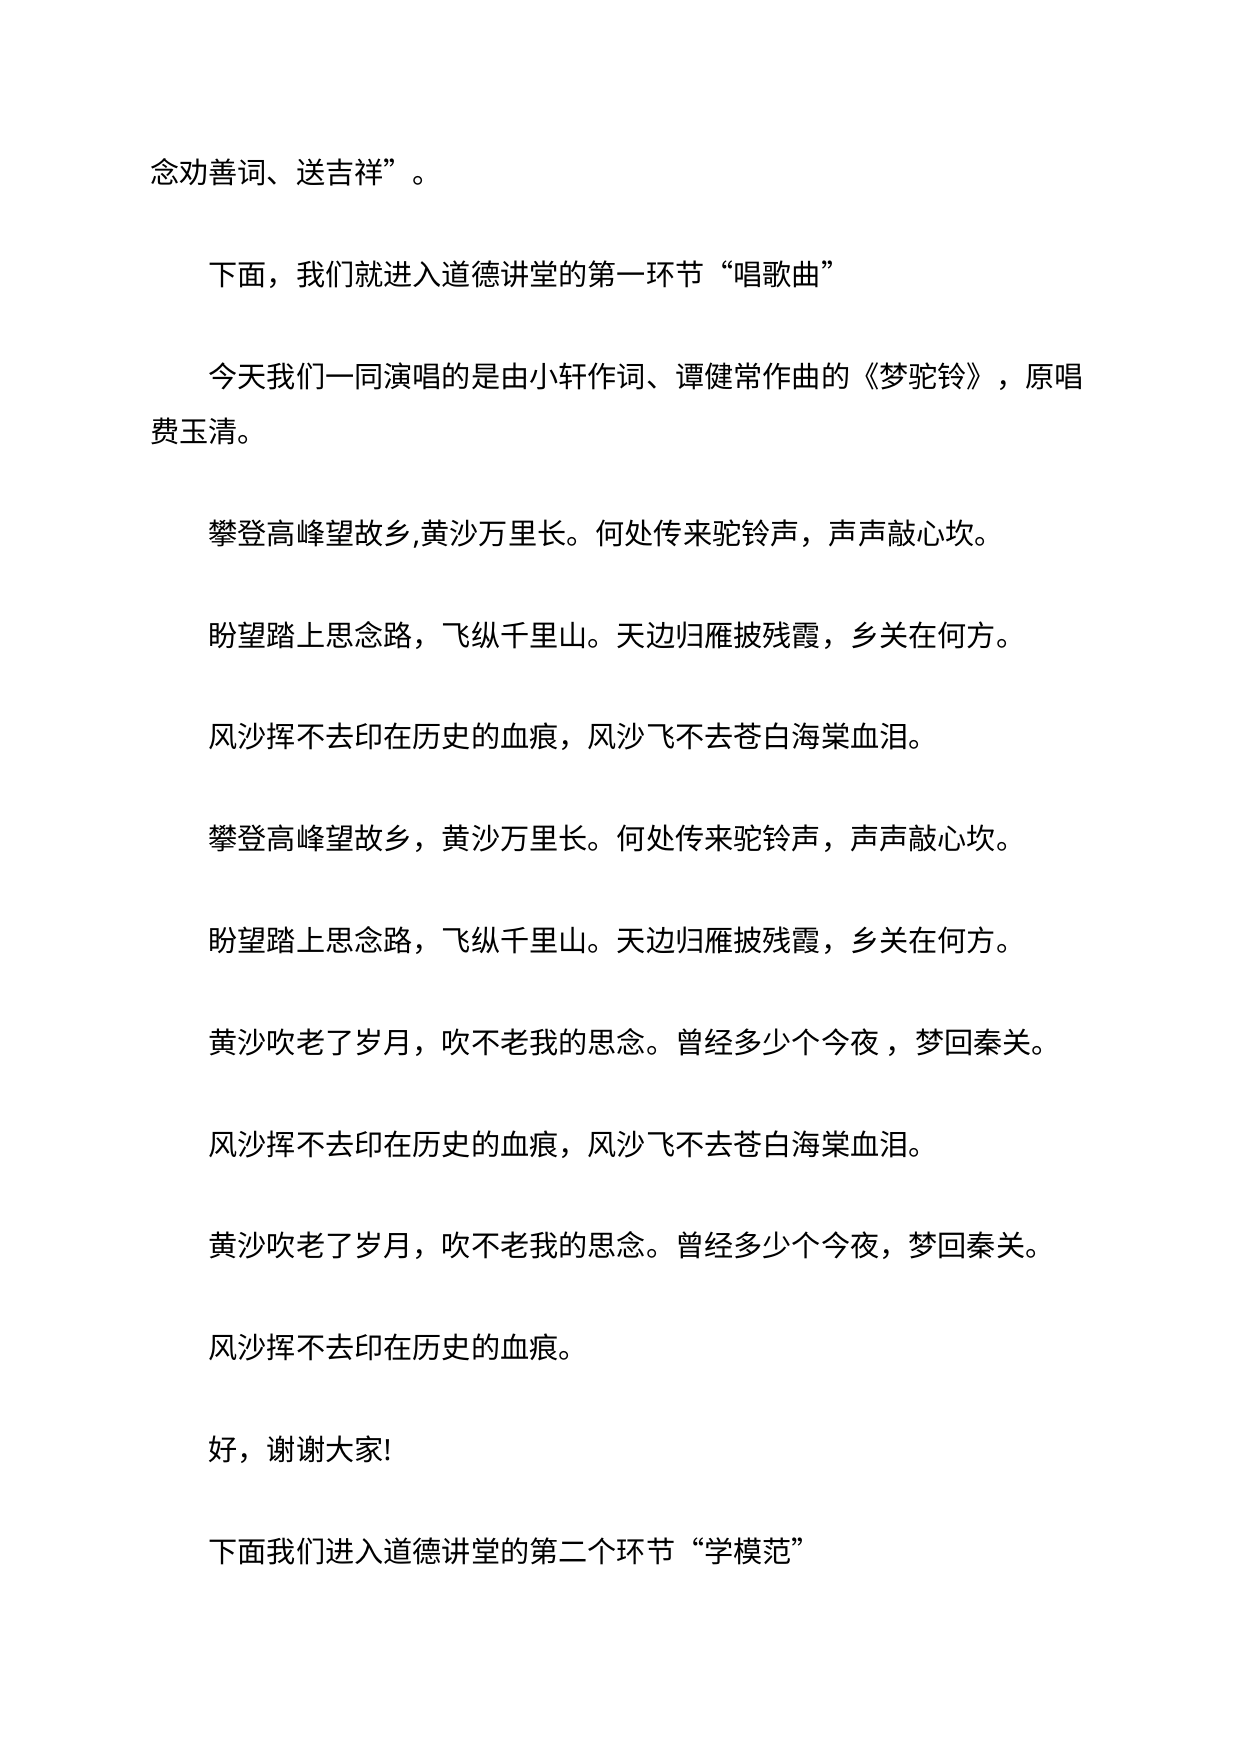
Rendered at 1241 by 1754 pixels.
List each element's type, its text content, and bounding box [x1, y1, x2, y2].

text 盼望踏上思念路，飞纵千里山。天边归雁披残霞，乡关在何方。 [150, 917, 1090, 960]
text 黄沙吹老了岁月，吹不老我的思念。曾经多少个今夜，梦回秦关。 [150, 1223, 1090, 1265]
text 好，谢谢大家! [150, 1426, 1090, 1469]
text 盼望踏上思念路，飞纵千里山。天边归雁披残霞，乡关在何方。 [150, 612, 1090, 654]
text 黄沙吹老了岁月，吹不老我的思念。曾经多少个今夜 ，梦回秦关。 [150, 1019, 1090, 1062]
text 下面，我们就进入道德讲堂的第一环节“唱歌曲” [150, 252, 1090, 294]
text 风沙挥不去印在历史的血痕。 [150, 1324, 1090, 1367]
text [150, 150, 1090, 192]
text 下面我们进入道德讲堂的第二个环节“学模范” [150, 1528, 1090, 1571]
text 风沙挥不去印在历史的血痕，风沙飞不去苍白海棠血泪。 [150, 714, 1090, 756]
text 攀登高峰望故乡,黄沙万里长。何处传来驼铃声，声声敲心坎。 [150, 510, 1090, 553]
text 攀登高峰望故乡，黄沙万里长。何处传来驼铃声，声声敲心坎。 [150, 816, 1090, 858]
text 今天我们一同演唱的是由小轩作词、谭健常作曲的《梦驼铃》，原唱费玉清。 [150, 353, 1090, 451]
text 风沙挥不去印在历史的血痕，风沙飞不去苍白海棠血泪。 [150, 1121, 1090, 1163]
